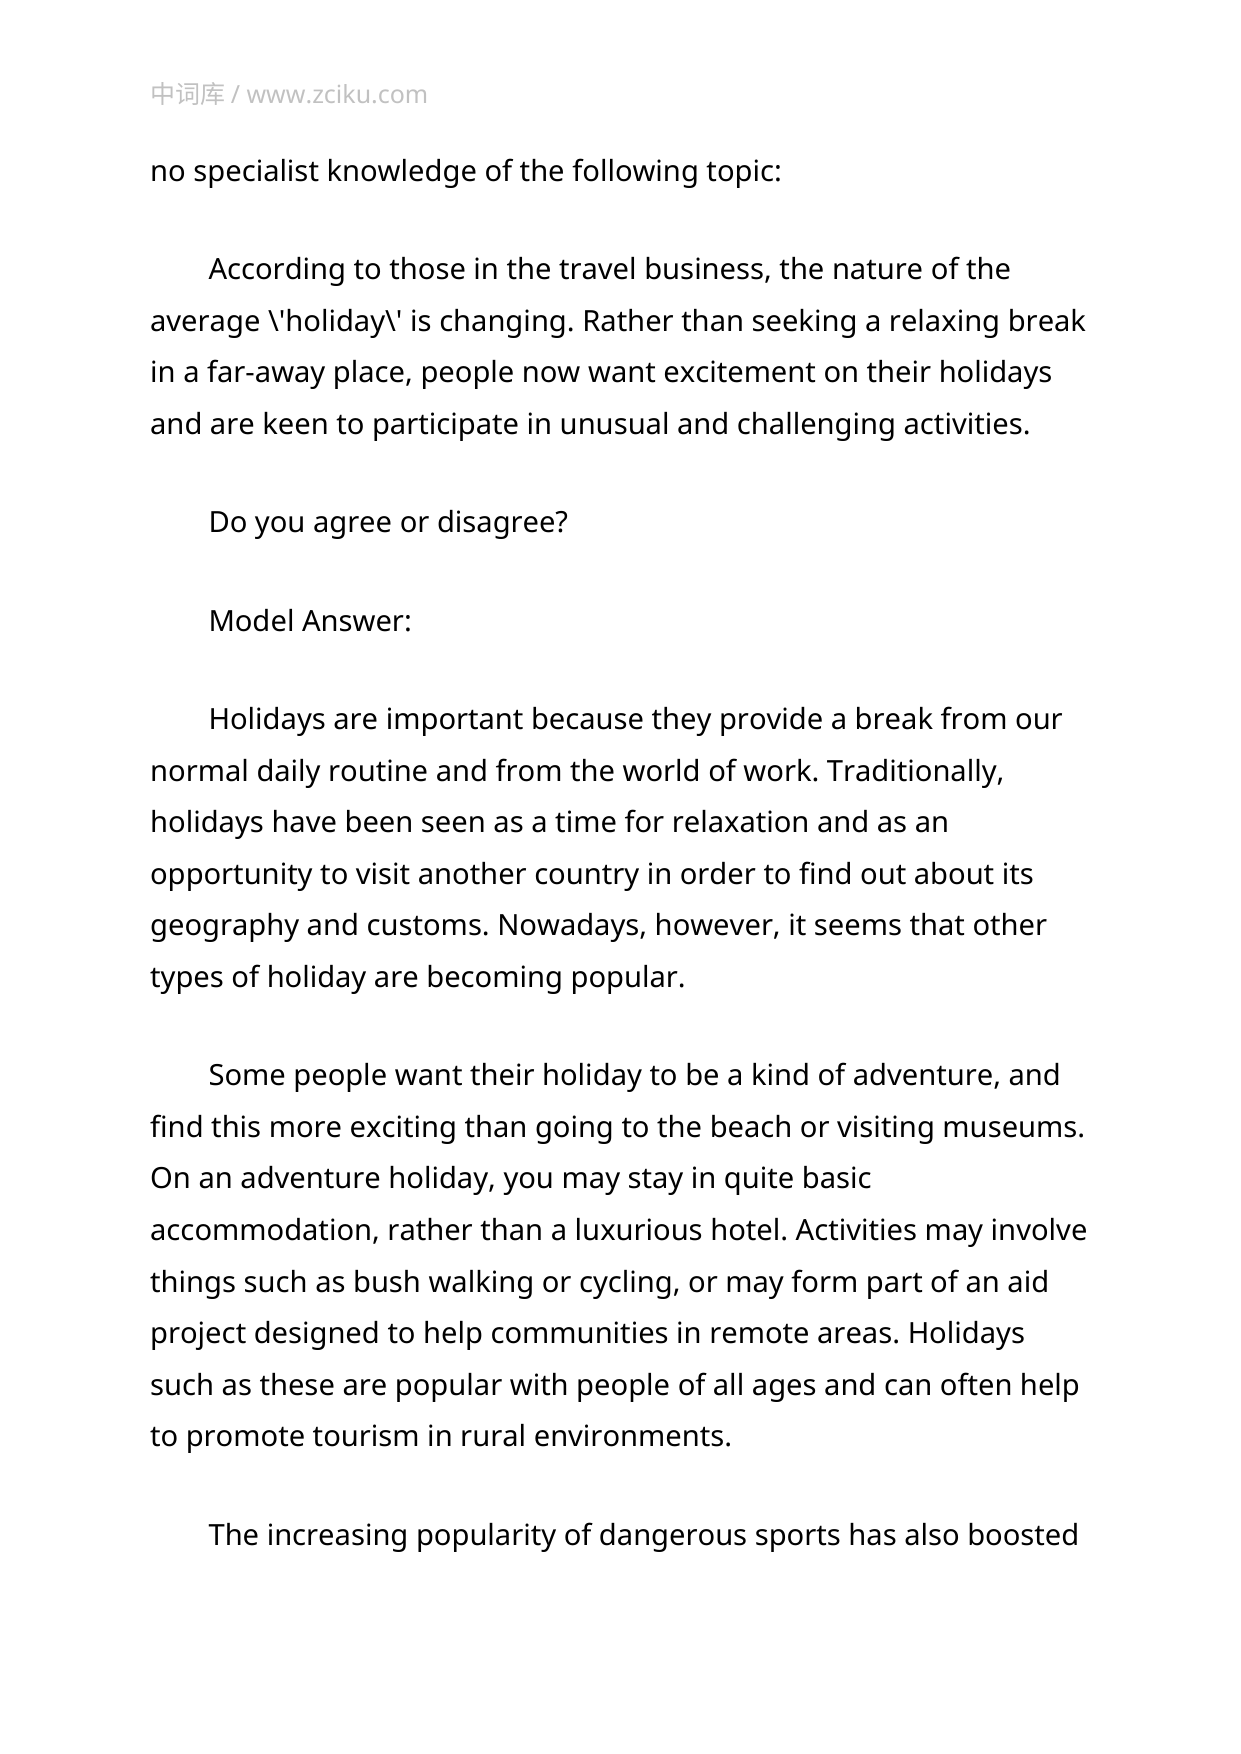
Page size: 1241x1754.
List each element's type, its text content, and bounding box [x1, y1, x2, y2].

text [150, 1514, 1090, 1554]
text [150, 150, 1090, 190]
text Do you agree or disagree? [150, 502, 1090, 541]
text Model Answer: [150, 600, 1090, 640]
text Holidays are important because they provide a break from our normal daily routine and from the world of work. Traditionally, holidays have been seen as a time for relaxation and as an opportunity to visit another country in order to find out about its geography and customs. Nowadays, however, it seems that other types of holiday are becoming popular. [150, 698, 1090, 996]
text Some people want their holiday to be a kind of adventure, and find this more exciting than going to the beach or visiting museums. On an adventure holiday, you may stay in quite basic accommodation, rather than a luxurious hotel. Activities may involve things such as bush walking or cycling, or may form part of an aid project designed to help communities in remote areas. Holidays such as these are popular with people of all ages and can often help to promote tourism in rural environments. [150, 1055, 1090, 1455]
text According to those in the travel business, the nature of the average \'holiday\' is changing. Rather than seeking a relaxing break in a far-away place, people now want excitement on their holidays and are keen to participate in unusual and challenging activities. [150, 248, 1090, 443]
